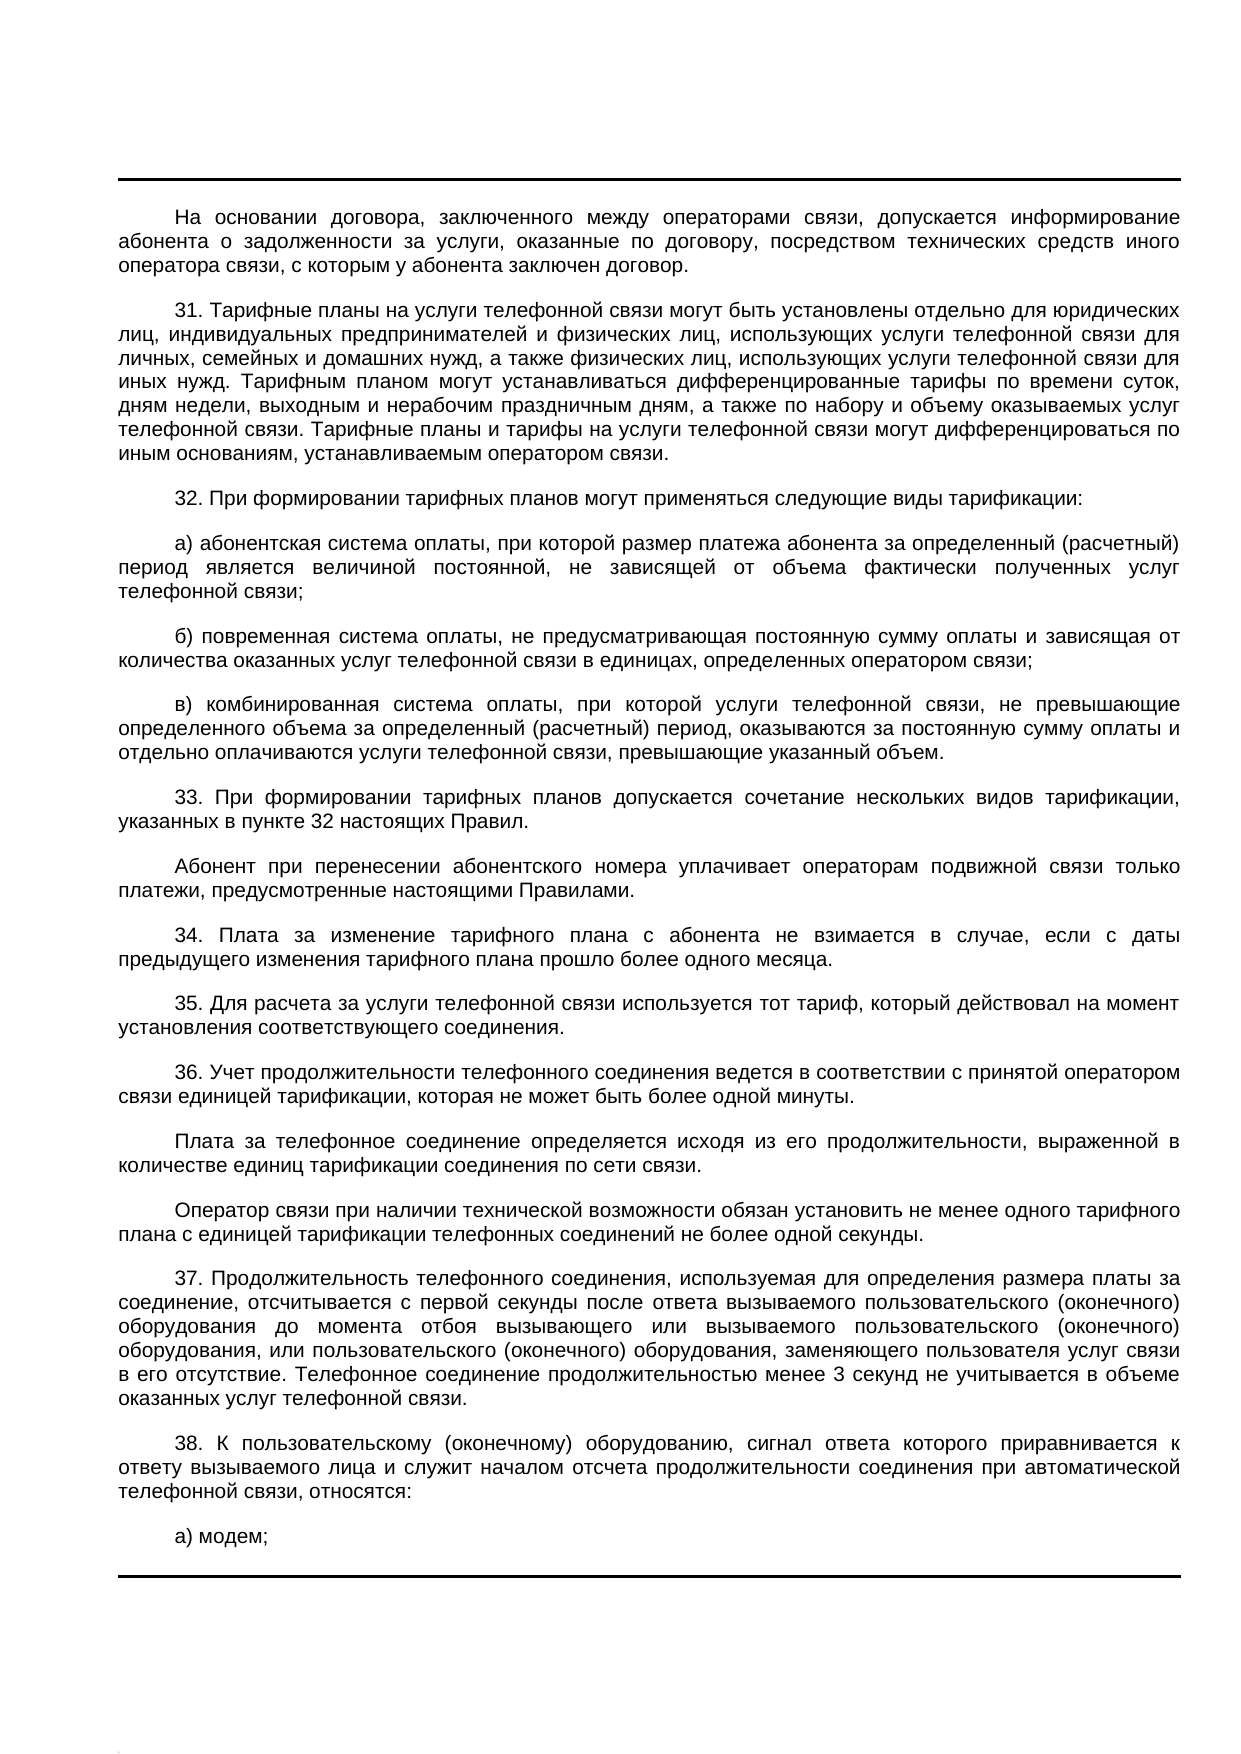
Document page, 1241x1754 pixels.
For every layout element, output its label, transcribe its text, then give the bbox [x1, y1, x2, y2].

text Плата за телефонное соединение определяется исходя из его продолжительности, выраженной в количестве единиц тарификации соединения по сети связи. [118, 1129, 1181, 1177]
text в) комбинированная система оплаты, при которой услуги телефонной связи, не превышающие определенного объема за определенный (расчетный) период, оказываются за постоянную сумму оплаты и отдельно оплачиваются услуги телефонной связи, превышающие указанный объем. [118, 692, 1181, 764]
text Оператор связи при наличии технической возможности обязан установить не менее одного тарифного плана с единицей тарификации телефонных соединений не более одной секунды. [118, 1197, 1181, 1245]
text 36. Учет продолжительности телефонного соединения ведется в соответствии с принятой оператором связи единицей тарификации, которая не может быть более одной минуты. [118, 1060, 1181, 1108]
text 33. При формировании тарифных планов допускается сочетание нескольких видов тарификации, указанных в пункте 32 настоящих Правил. [118, 785, 1181, 833]
text Абонент при перенесении абонентского номера уплачивает операторам подвижной связи только платежи, предусмотренные настоящими Правилами. [118, 854, 1181, 902]
text 35. Для расчета за услуги телефонной связи используется тот тариф, который действовал на момент установления соответствующего соединения. [118, 991, 1181, 1039]
text 31. Тарифные планы на услуги телефонной связи могут быть установлены отдельно для юридических лиц, индивидуальных предпринимателей и физических лиц, использующих услуги телефонной связи для личных, семейных и домашних нужд, а также физических лиц, использующих услуги телефонной связи для иных нужд. Тарифным планом могут устанавливаться дифференцированные тарифы по времени суток, дням недели, выходным и нерабочим праздничным дням, а также по набору и объему оказываемых услуг телефонной связи. Тарифные планы и тарифы на услуги телефонной связи могут дифференцироваться по иным основаниям, устанавливаемым оператором связи. [118, 297, 1181, 465]
text 34. Плата за изменение тарифного плана с абонента не взимается в случае, если с даты предыдущего изменения тарифного плана прошло более одного месяца. [118, 922, 1181, 970]
text а) модем; [118, 1523, 1181, 1547]
text 38. К пользовательскому (оконечному) оборудованию, сигнал ответа которого приравнивается к ответу вызываемого лица и служит началом отсчета продолжительности соединения при автоматической телефонной связи, относятся: [118, 1431, 1181, 1503]
text б) повременная система оплаты, не предусматривающая постоянную сумму оплаты и зависящая от количества оказанных услуг телефонной связи в единицах, определенных оператором связи; [118, 623, 1181, 671]
text На основании договора, заключенного между операторами связи, допускается информирование абонента о задолженности за услуги, оказанные по договору, посредством технических средств иного оператора связи, с которым у абонента заключен договор. [118, 205, 1181, 277]
text 32. При формировании тарифных планов могут применяться следующие виды тарификации: [118, 486, 1181, 510]
text а) абонентская система оплаты, при которой размер платежа абонента за определенный (расчетный) период является величиной постоянной, не зависящей от объема фактически полученных услуг телефонной связи; [118, 531, 1181, 603]
text 37. Продолжительность телефонного соединения, используемая для определения размера платы за соединение, отсчитывается с первой секунды после ответа вызываемого пользовательского (оконечного) оборудования до момента отбоя вызывающего или вызываемого пользовательского (оконечного) оборудования, или пользовательского (оконечного) оборудования, заменяющего пользователя услуг связи в его отсутствие. Телефонное соединение продолжительностью менее 3 секунд не учитывается в объеме оказанных услуг телефонной связи. [118, 1266, 1181, 1410]
